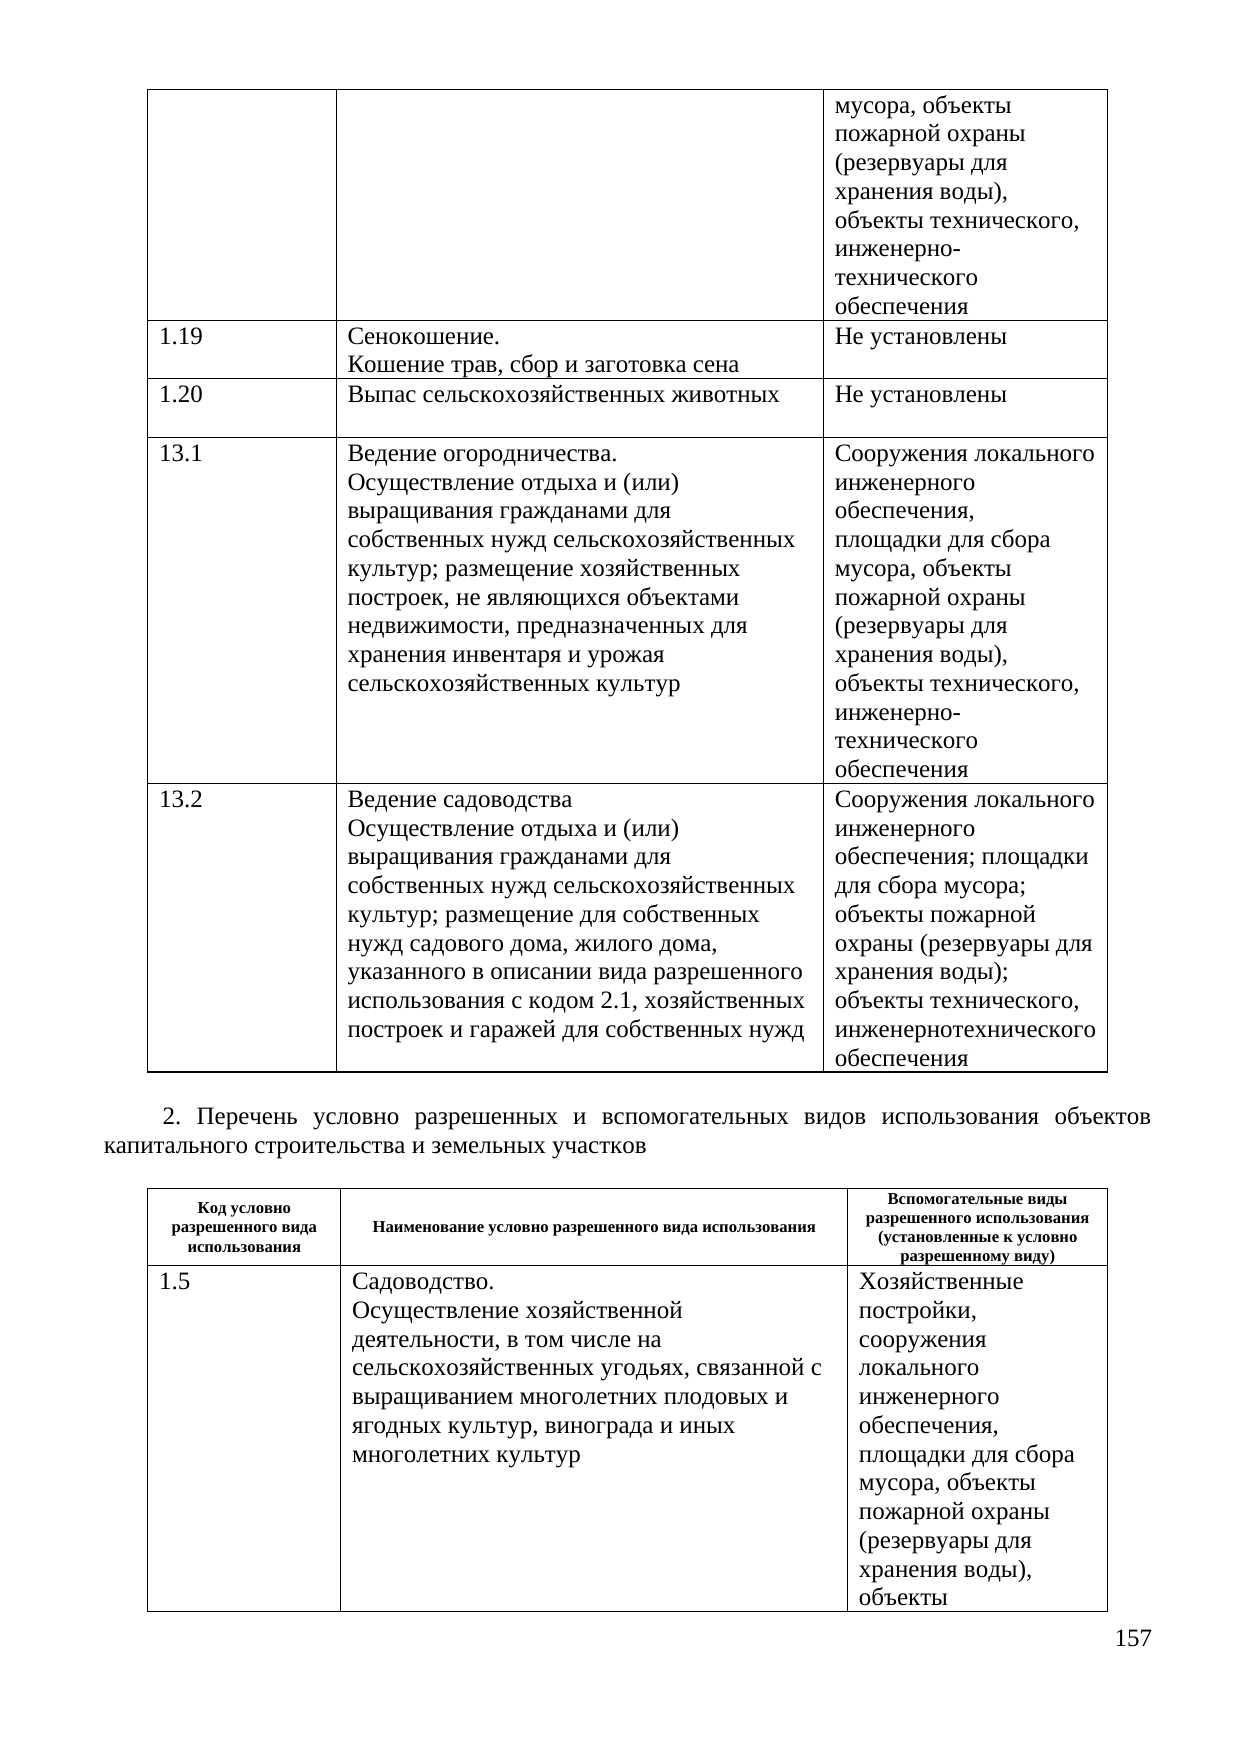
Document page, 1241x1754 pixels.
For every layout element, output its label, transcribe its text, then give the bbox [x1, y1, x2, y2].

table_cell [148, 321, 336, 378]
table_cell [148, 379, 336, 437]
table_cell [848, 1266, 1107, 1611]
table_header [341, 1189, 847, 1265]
text 2. Перечень условно разрешенных и вспомогательных видов использования объектов капитального строительства и земельных участков [103, 1101, 1152, 1159]
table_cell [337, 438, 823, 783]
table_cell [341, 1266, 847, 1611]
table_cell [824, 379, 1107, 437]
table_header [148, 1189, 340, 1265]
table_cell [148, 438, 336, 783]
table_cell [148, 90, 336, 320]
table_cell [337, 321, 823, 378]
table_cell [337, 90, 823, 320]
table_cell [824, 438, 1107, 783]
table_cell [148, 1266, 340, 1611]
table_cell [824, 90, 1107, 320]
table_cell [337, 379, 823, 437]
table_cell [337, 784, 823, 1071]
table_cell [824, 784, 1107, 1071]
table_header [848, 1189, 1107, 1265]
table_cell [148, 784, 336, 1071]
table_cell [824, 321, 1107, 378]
